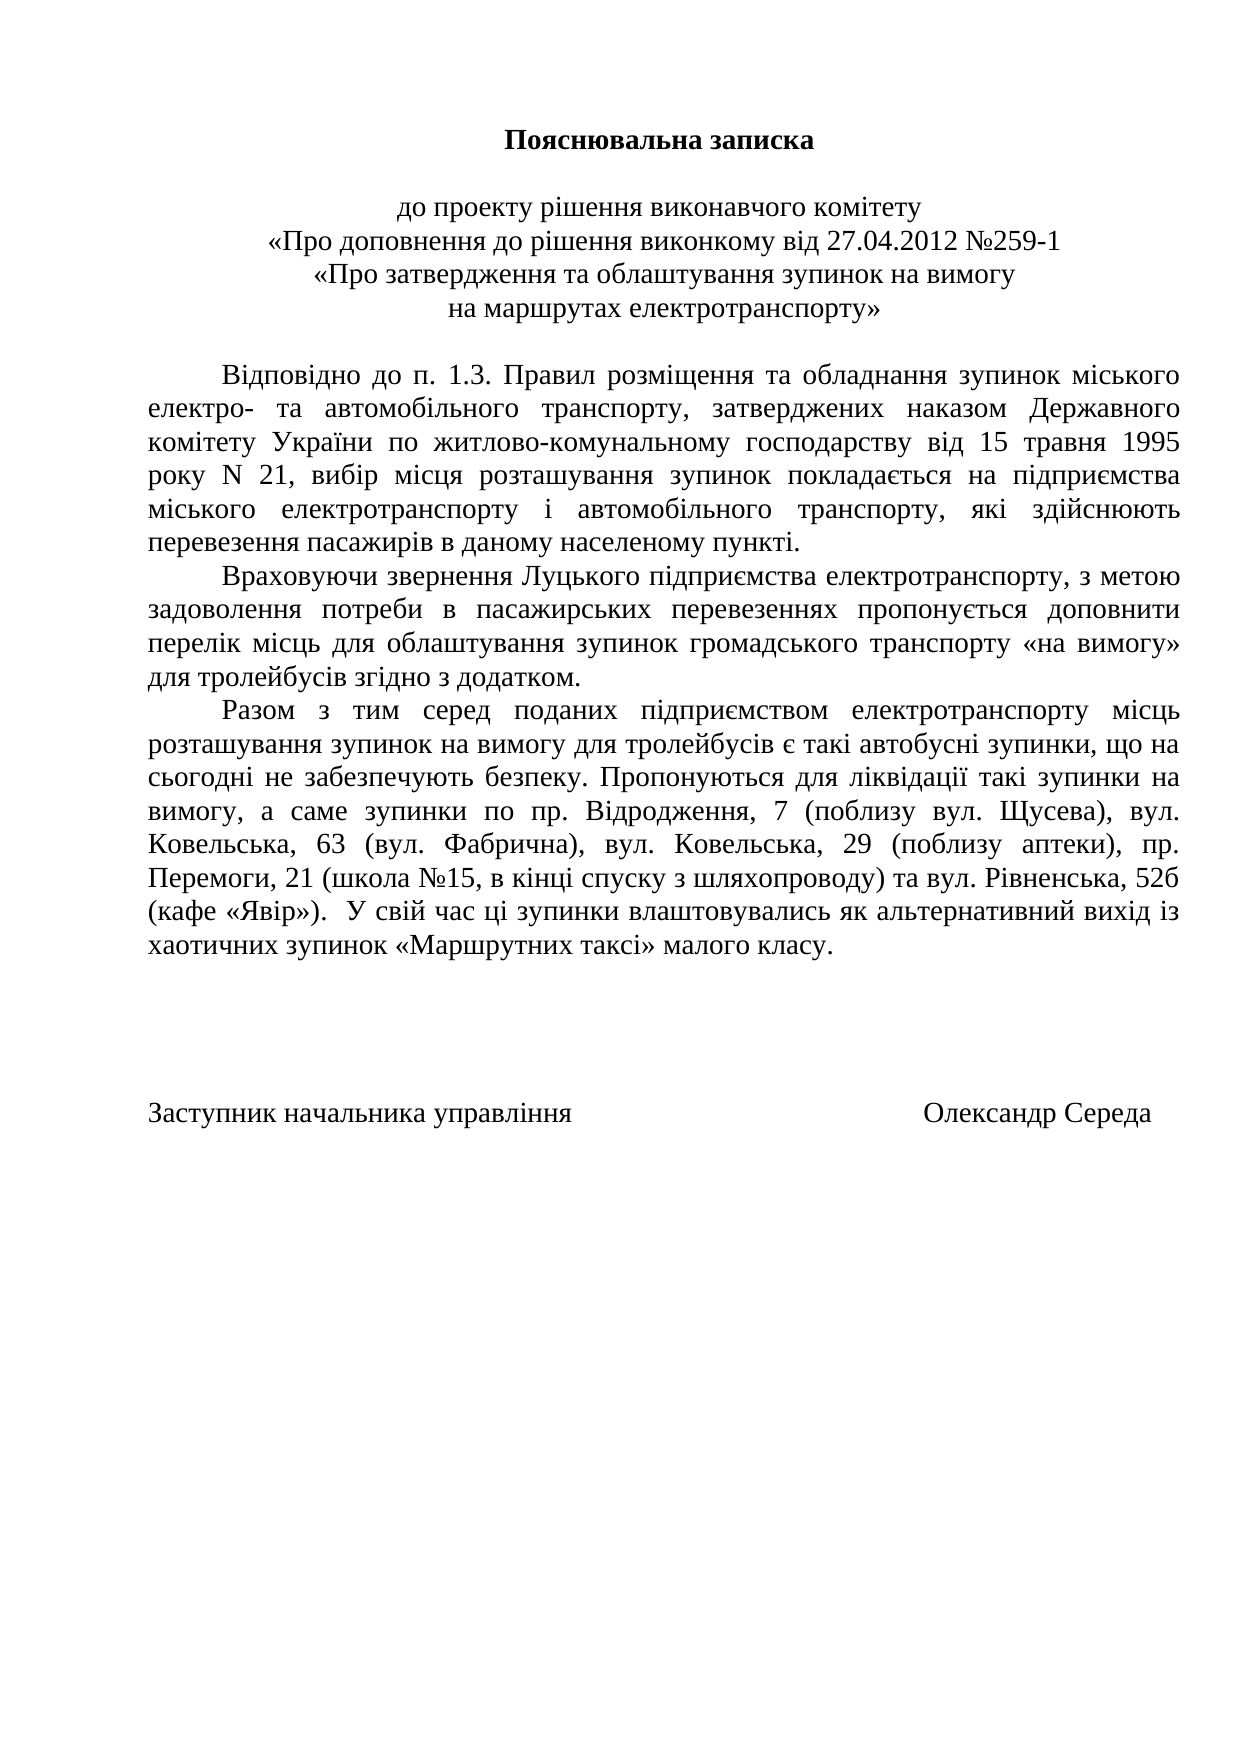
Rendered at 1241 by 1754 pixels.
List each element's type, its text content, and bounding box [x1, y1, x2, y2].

table_header Олександр Середа [650, 1095, 1163, 1128]
text Відповідно до п. 1.3. Правил розміщення та обладнання зупинок міського електро- та автомобільного транспорту, затверджених наказом Державного комітету України по житлово-комунальному господарству від 15 травня 1995 року N 21, вибір місця розташування зупинок покладається на підприємства міського електротранспорту і автомобільного транспорту, які здійснюють перевезення пасажирів в даному населеному пункті. [148, 357, 1181, 558]
table_header Заступник начальника управління [136, 1095, 649, 1128]
text Враховуючи звернення Луцького підприємства електротранспорту, з метою задоволення потреби в пасажирських перевезеннях пропонується доповнити перелік місць для облаштування зупинок громадського транспорту «на вимогу» для тролейбусів згідно з додатком. [148, 558, 1181, 692]
text Пояснювальна записка [148, 122, 1171, 156]
text на маршрутах електротранспорту» [148, 290, 1181, 323]
text «Про затвердження та облаштування зупинок на вимогу [148, 256, 1181, 290]
text Разом з тим серед поданих підприємством електротранспорту місць розташування зупинок на вимогу для тролейбусів є такі автобусні зупинки, що на сьогодні не забезпечують безпеку. Пропонуються для ліквідації такі зупинки на вимогу, а саме зупинки по пр. Відродження, 7 (поблизу вул. Щусева), вул. Ковельська, 63 (вул. Фабрична), вул. Ковельська, 29 (поблизу аптеки), пр. Перемоги, 21 (школа №15, в кінці спуску з шляхопроводу) та вул. Рівненська, 52б (кафе «Явір»). У свій час ці зупинки влаштовувались як альтернативний вихід із хаотичних зупинок «Маршрутних таксі» малого класу. [148, 692, 1181, 961]
text до проекту рішення виконавчого комітету [148, 189, 1171, 223]
text «Про доповнення до рішення виконкому від 27.04.2012 №259-1 [148, 223, 1181, 256]
